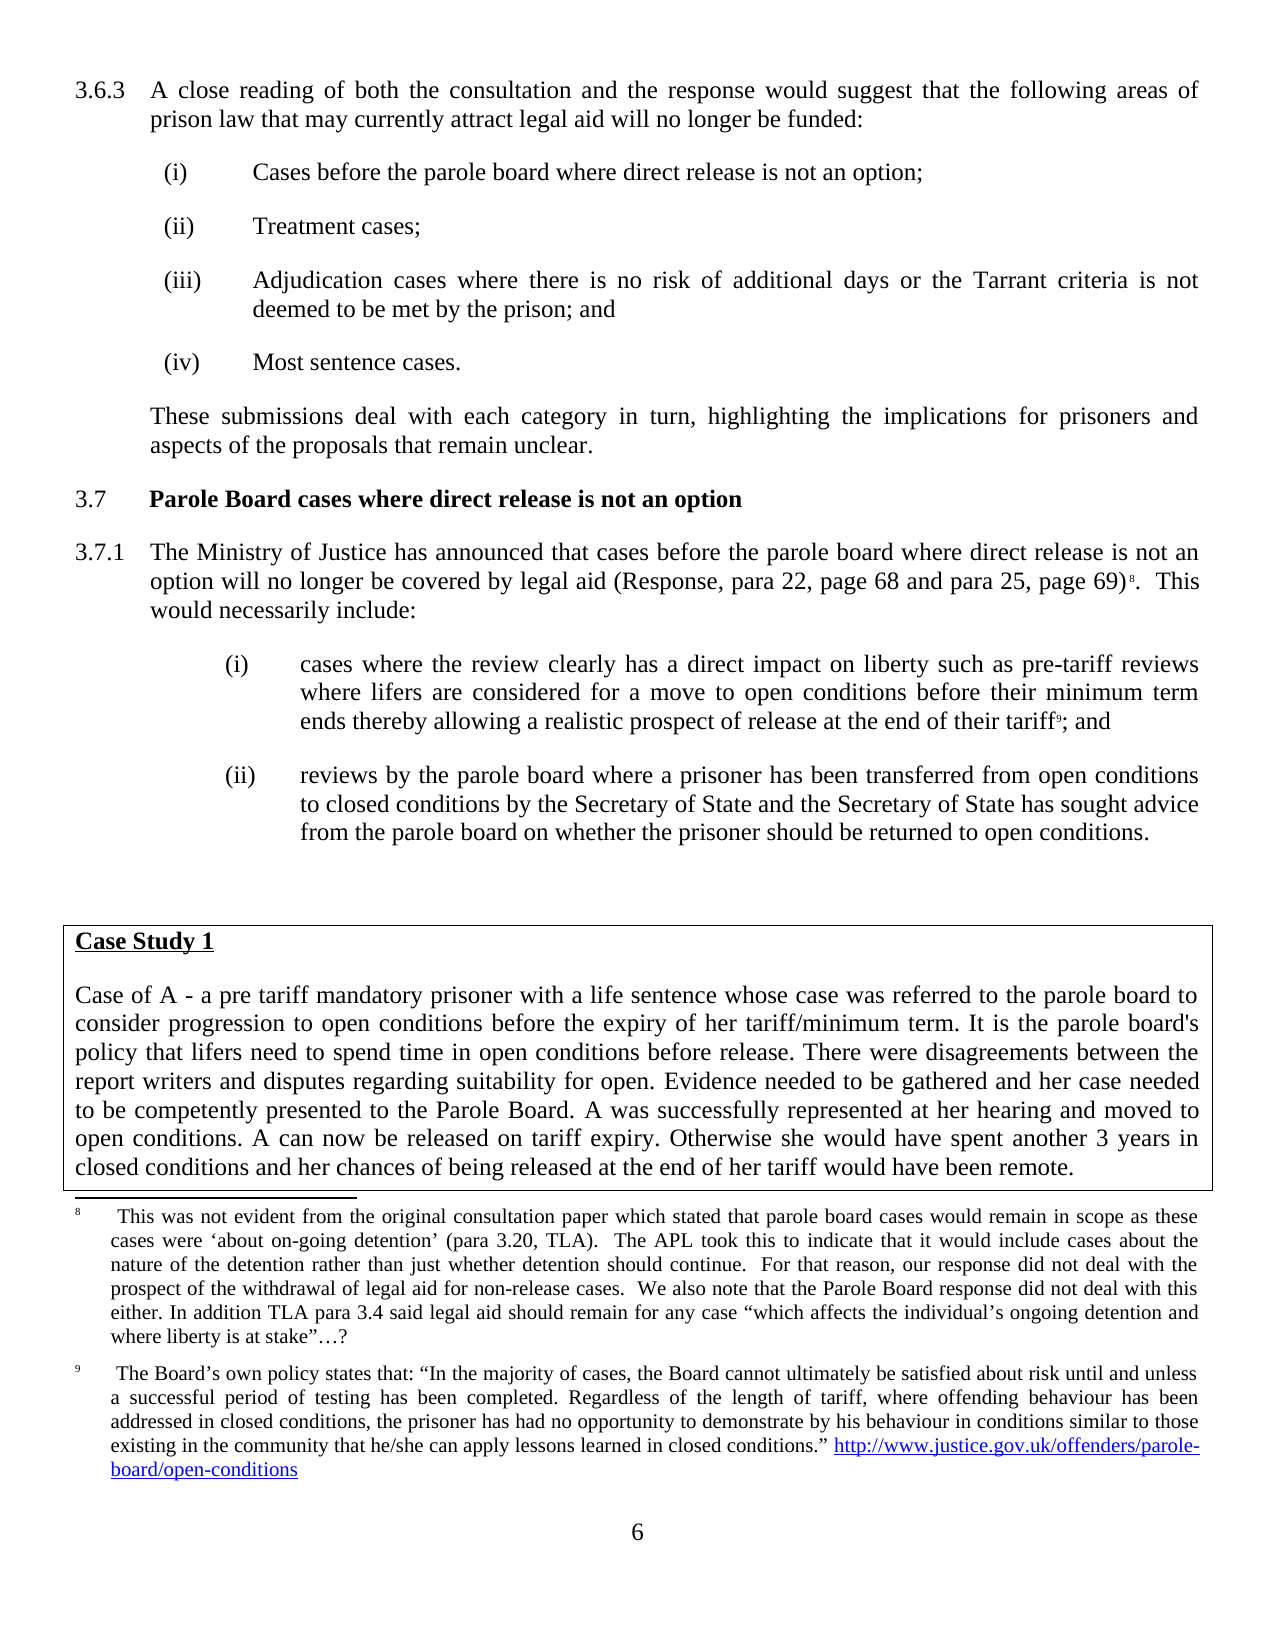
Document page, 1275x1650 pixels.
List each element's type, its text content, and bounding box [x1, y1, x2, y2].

text Cases before the parole board where direct release is not an option; [164, 157, 1200, 186]
text reviews by the parole board where a prisoner has been transferred from open conditions to closed conditions by the Secretary of State and the Secretary of State has sought advice from the parole board on whether the prisoner should be returned to open conditions. [225, 760, 1200, 846]
text cases where the review clearly has a direct impact on liberty such as pre-tariff reviews where lifers are considered for a move to open conditions before their minimum term ends thereby allowing a realistic prospect of release at the end of their tariff; and [225, 649, 1200, 735]
text These submissions deal with each category in turn, highlighting the implications for prisoners and aspects of the proposals that remain unclear. [150, 401, 1200, 459]
text Parole Board cases where direct release is not an option [75, 484, 1200, 512]
text Most sentence cases. [164, 347, 1200, 376]
text 3.6.3 A close reading of both the consultation and the response would suggest that the following areas of prison law that may currently attract legal aid will no longer be funded: [75, 75, 1200, 132]
text Adjudication cases where there is no risk of additional days or the Tarrant criteria is not deemed to be met by the prison; and [164, 265, 1200, 322]
text Treatment cases; [164, 211, 1200, 240]
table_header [64, 926, 1212, 1190]
list 3.7.1 The Ministry of Justice has announced that cases before the parole board where direct release is not an option will no longer be covered by legal aid (Response, para 22, page 68 and para 25, page 69). This would necessarily include: [75, 537, 1200, 624]
